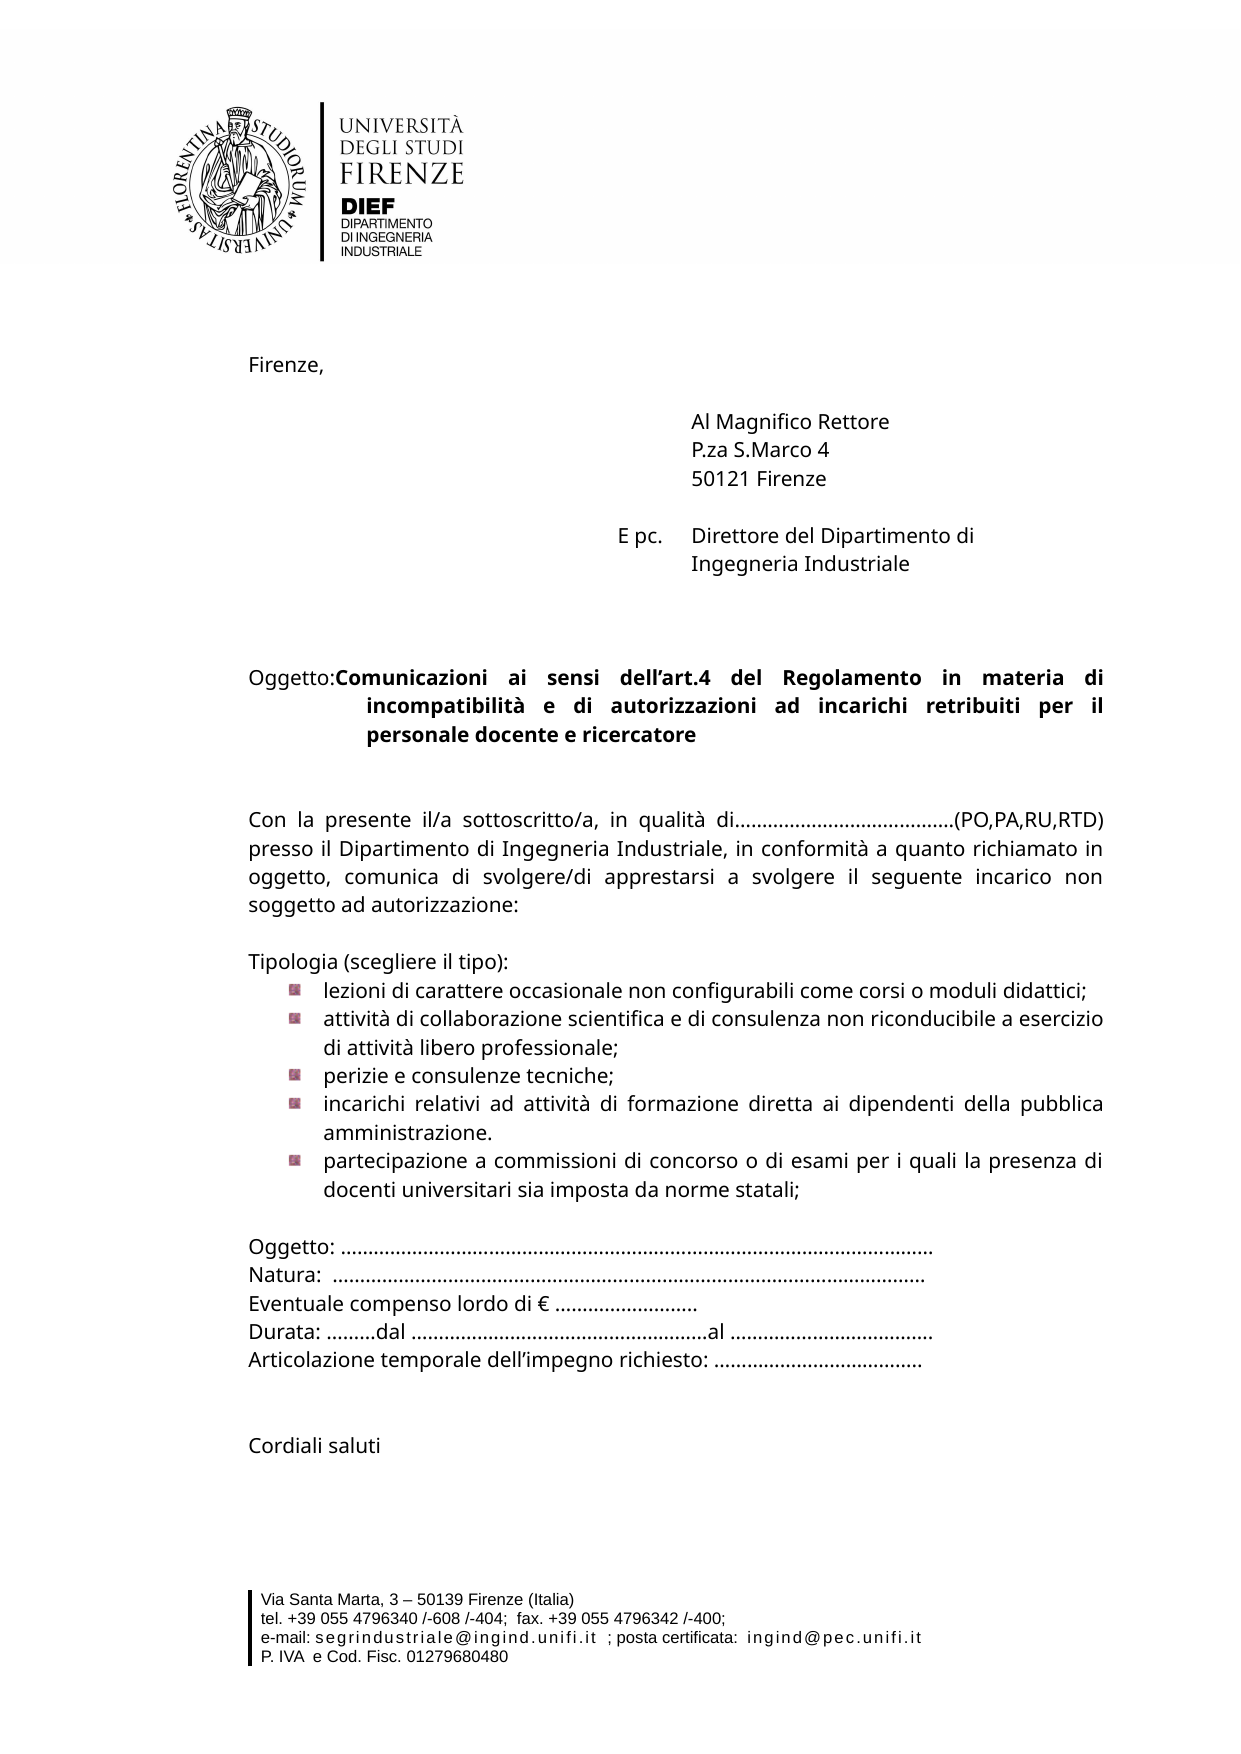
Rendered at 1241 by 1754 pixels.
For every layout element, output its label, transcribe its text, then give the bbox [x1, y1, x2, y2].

picture [0, 29, 1241, 264]
text Tipologia (scegliere il tipo): [248, 947, 1104, 976]
text P.za S.Marco 4 [248, 436, 1104, 464]
text Durata: ………dal ………………………………………………al ………………………………. [248, 1317, 1104, 1346]
picture [286, 1095, 304, 1112]
list attività di collaborazione scientifica e di consulenza non riconducibile a esercizio di attività libero professionale; [286, 1004, 1104, 1061]
text E pc. Direttore del Dipartimento di [248, 521, 1104, 549]
text Oggetto:Comunicazioni ai sensi dell’art.4 del Regolamento in materia di incompatibilità e di autorizzazioni ad incarichi retribuiti per il personale docente e ricercatore [248, 663, 1104, 748]
text 50121 Firenze [248, 464, 1104, 492]
text Articolazione temporale dell’impegno richiesto: ……………………………….. [248, 1346, 1104, 1374]
text Natura: ……………………………………………………………………………………………… [248, 1260, 1104, 1289]
text Oggetto: ……………………………………………………………………………………………… [248, 1232, 1104, 1260]
list partecipazione a commissioni di concorso o di esami per i quali la presenza di docenti universitari sia imposta da norme statali; [286, 1146, 1104, 1203]
text Con la presente il/a sottoscritto/a, in qualità di………………………………….(PO,PA,RU,RTD) presso il Dipartimento di Ingegneria Industriale, in conformità a quanto richiamato in oggetto, comunica di svolgere/di apprestarsi a svolgere il seguente incarico non soggetto ad autorizzazione: [248, 805, 1104, 919]
text Eventuale compenso lordo di € …………………….. [248, 1289, 1104, 1317]
picture [286, 1010, 304, 1027]
text Al Magnifico Rettore [248, 407, 1104, 436]
list lezioni di carattere occasionale non configurabili come corsi o moduli didattici; [286, 976, 1104, 1004]
picture [286, 981, 304, 999]
list incarichi relativi ad attività di formazione diretta ai dipendenti della pubblica amministrazione. [286, 1089, 1104, 1146]
picture [286, 1066, 304, 1084]
picture [286, 1152, 304, 1169]
list perizie e consulenze tecniche; [286, 1061, 1104, 1089]
text Cordiali saluti [248, 1431, 1104, 1459]
text Firenze, [248, 350, 1104, 379]
text Ingegneria Industriale [248, 549, 1104, 578]
